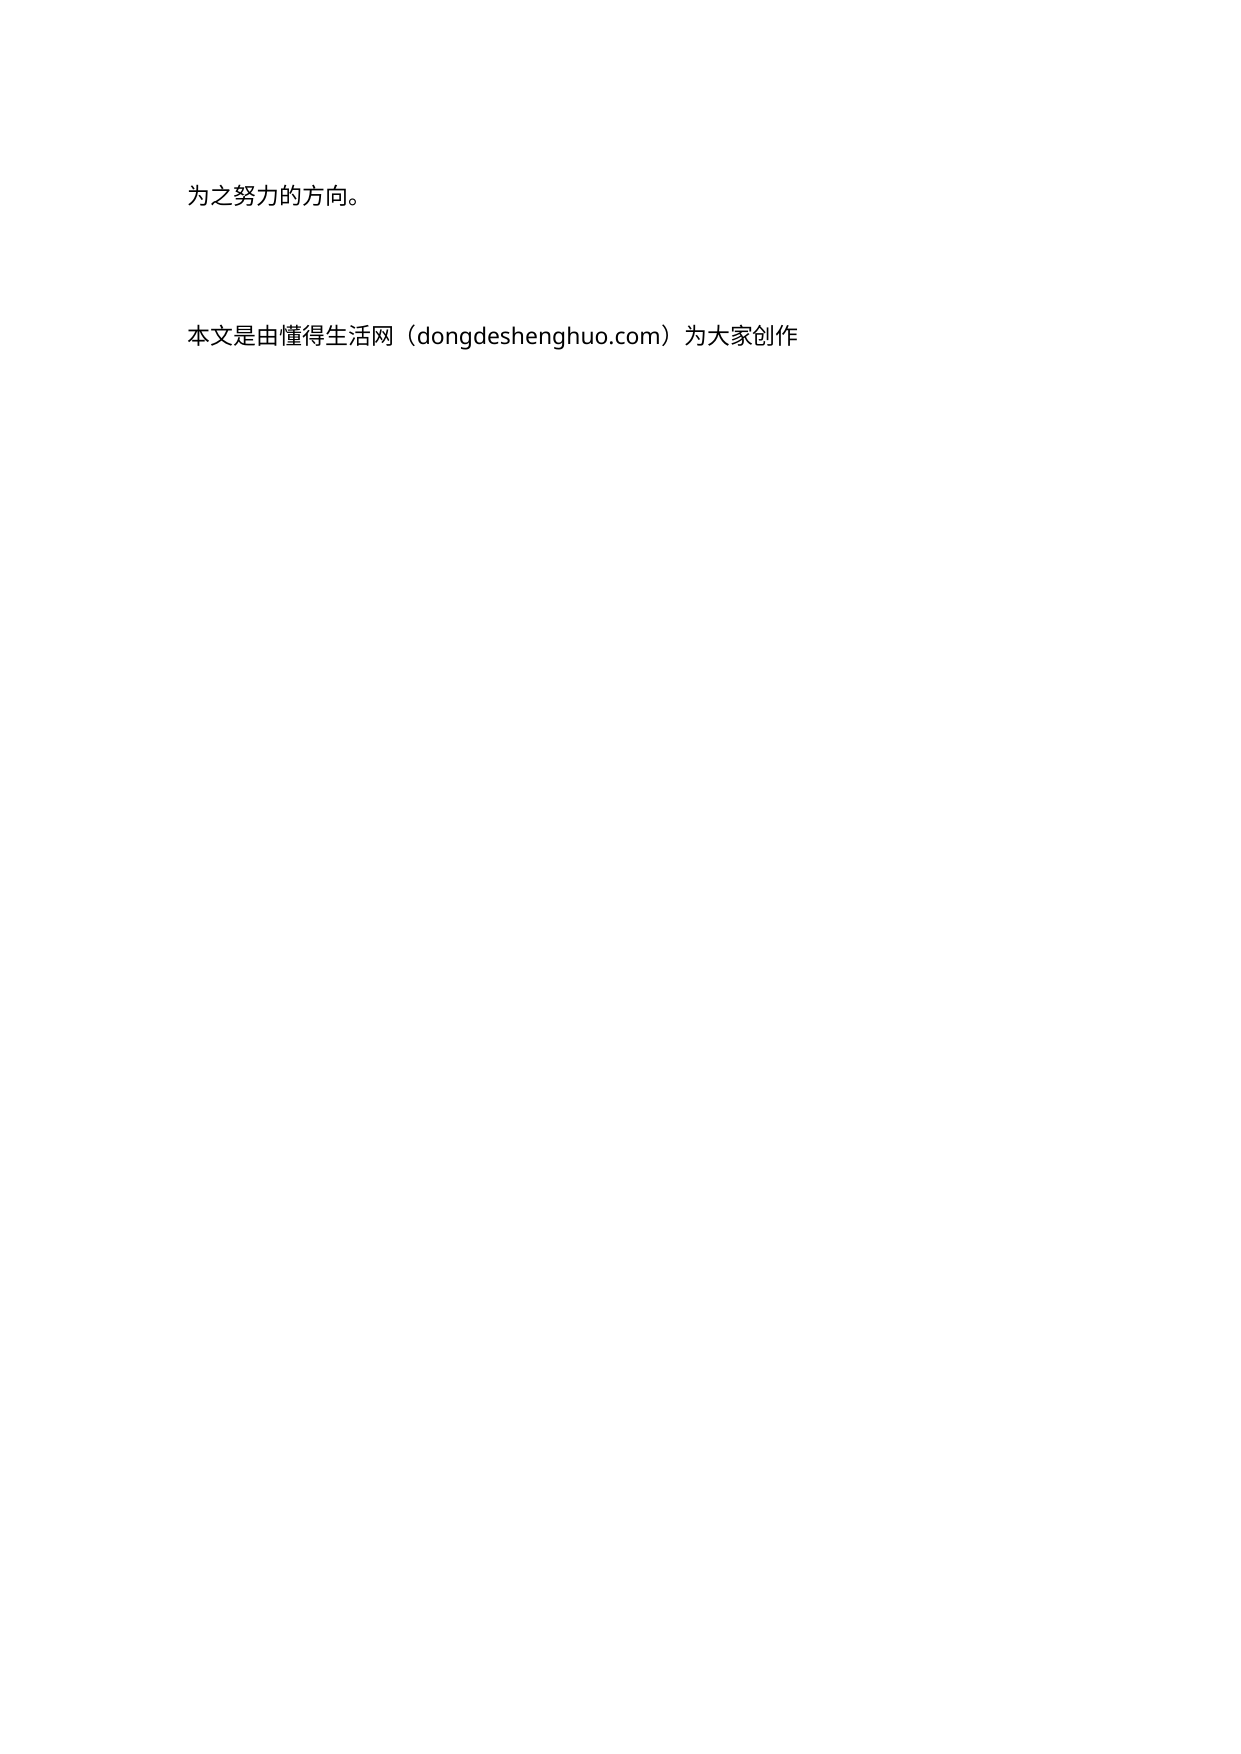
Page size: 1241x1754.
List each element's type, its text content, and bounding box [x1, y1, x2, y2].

text 本文是由懂得生活网（dongdeshenghuo.com）为大家创作 [187, 302, 1053, 367]
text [187, 162, 1053, 227]
